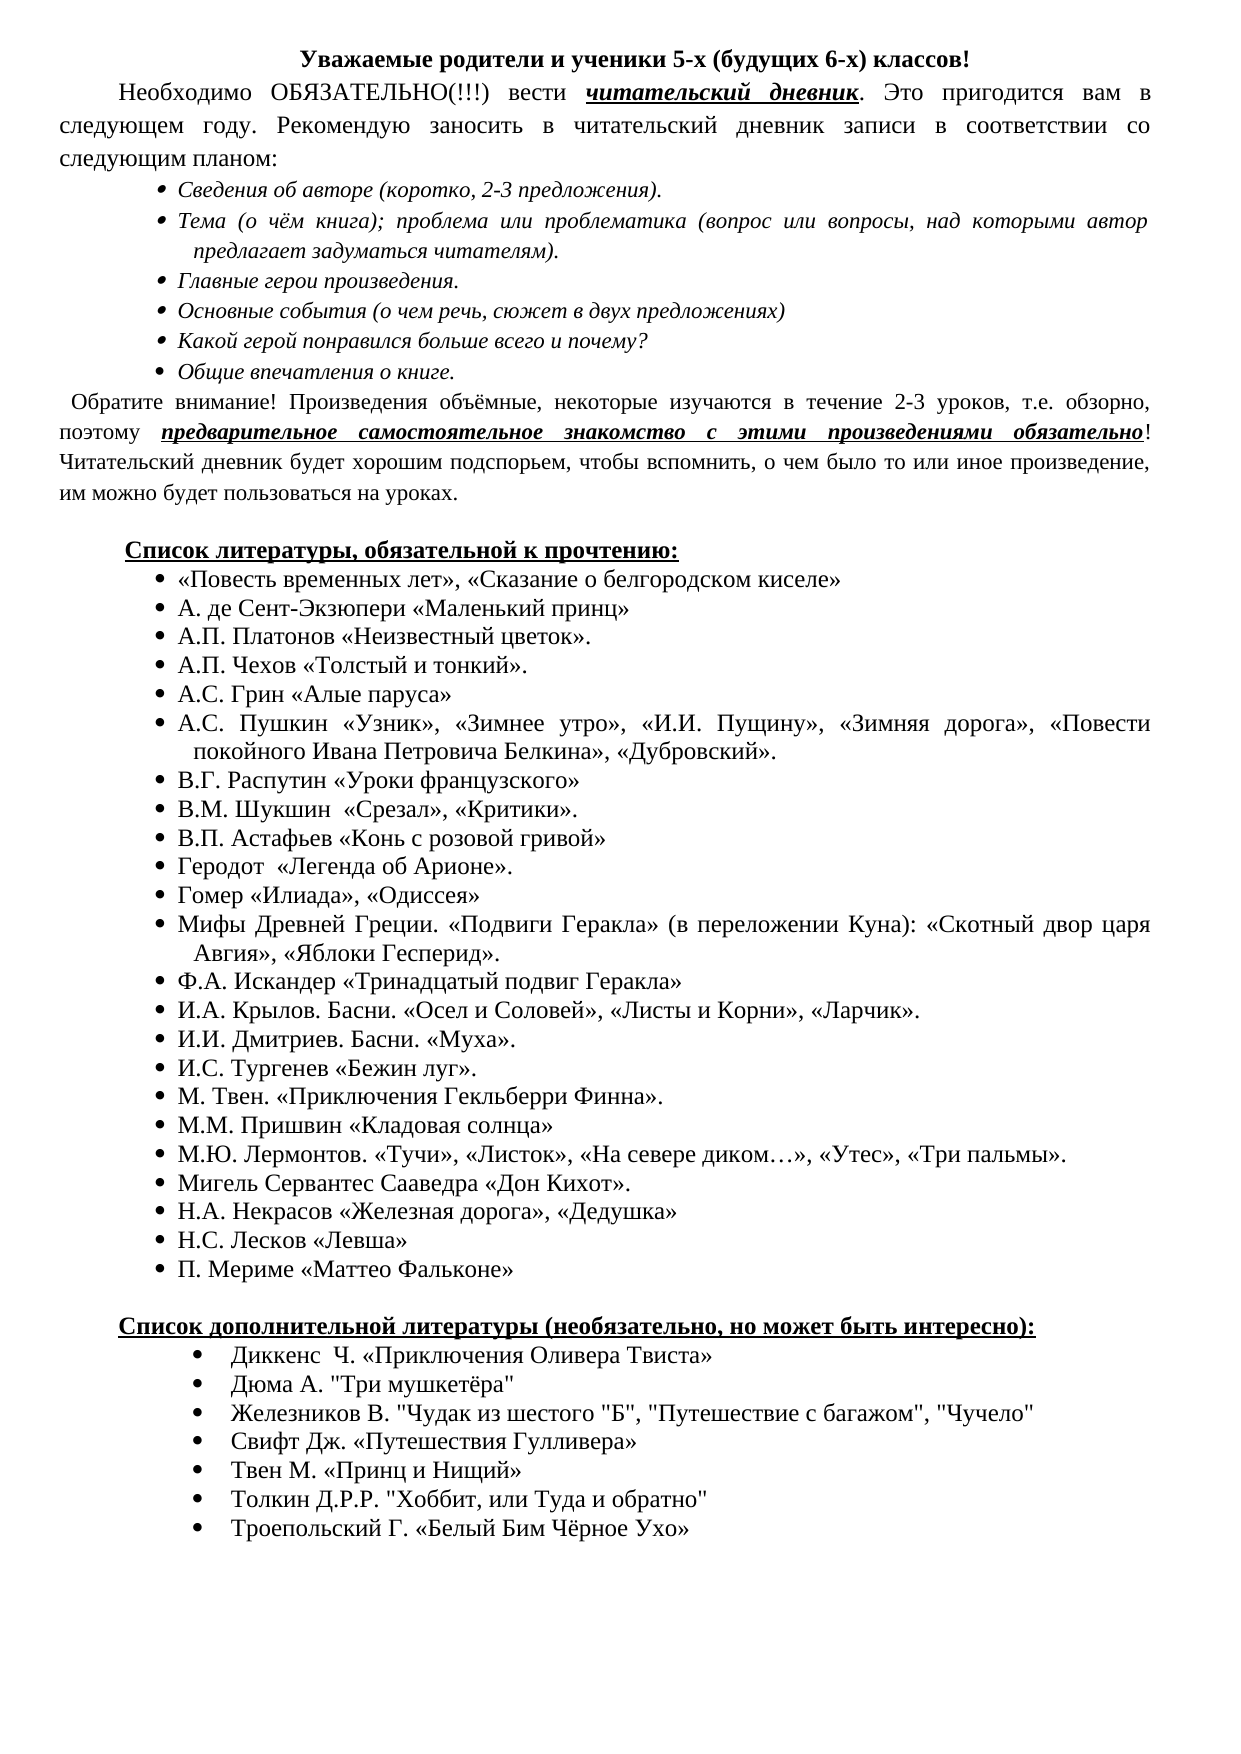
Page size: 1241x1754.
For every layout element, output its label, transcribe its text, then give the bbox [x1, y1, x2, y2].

list Геродот «Легенда об Арионе». [156, 851, 1152, 880]
list Главные герои произведения. [156, 267, 1152, 293]
text Необходимо ОБЯЗАТЕЛЬНО(!!!) вести читательский дневник. Это пригодится вам в следующем году. Рекомендую заносить в читательский дневник записи в соответствии со следующим планом: [59, 77, 1152, 172]
list В.М. Шукшин «Срезал», «Критики». [156, 794, 1152, 823]
list М.Ю. Лермонтов. «Тучи», «Листок», «На севере диком…», «Утес», «Три пальмы». [156, 1139, 1152, 1168]
list Тема (о чём книга); проблема или проблематика (вопрос или вопросы, над которыми автор предлагает задуматься читателям). [156, 207, 1152, 263]
list Дюма А. "Три мушкетёра" [193, 1369, 1152, 1398]
list Н.А. Некрасов «Железная дорога», «Дедушка» [156, 1196, 1152, 1225]
list Сведения об авторе (коротко, 2-3 предложения). [156, 176, 1152, 203]
list В.Г. Распутин «Уроки французского» [156, 765, 1152, 794]
list Гомер «Илиада», «Одиссея» [156, 880, 1152, 909]
list Основные события (о чем речь, сюжет в двух предложениях) [156, 297, 1152, 324]
text Уважаемые родители и ученики 5-х (будущих 6-х) классов! [59, 44, 1152, 73]
list Общие впечатления о книге. [156, 358, 1152, 384]
list Свифт Дж. «Путешествия Гулливера» [193, 1426, 1152, 1455]
list А.П. Платонов «Неизвестный цветок». [156, 621, 1152, 650]
list И.А. Крылов. Басни. «Осел и Соловей», «Листы и Корни», «Ларчик». [156, 995, 1152, 1024]
text Список дополнительной литературы (необязательно, но может быть интересно): [59, 1311, 1152, 1340]
list В.П. Астафьев «Конь с розовой гривой» [156, 823, 1152, 851]
list Какой герой понравился больше всего и почему? [156, 327, 1152, 354]
list Толкин Д.Р.Р. "Хоббит, или Туда и обратно" [193, 1484, 1152, 1513]
list М. Твен. «Приключения Гекльберри Финна». [156, 1081, 1152, 1110]
list Мигель Сервантес Сааведра «Дон Кихот». [156, 1168, 1152, 1196]
list А.С. Пушкин «Узник», «Зимнее утро», «И.И. Пущину», «Зимняя дорога», «Повести покойного Ивана Петровича Белкина», «Дубровский». [156, 708, 1152, 765]
list «Повесть временных лет», «Сказание о белгородском киселе» [156, 564, 1152, 593]
list П. Мериме «Маттео Фальконе» [156, 1254, 1152, 1283]
list Обратите внимание! Произведения объёмные, некоторые изучаются в течение 2-3 уроков, т.е. обзорно, поэтому предварительное самостоятельное знакомство с этими произведениями обязательно! Читательский дневник будет хорошим подспорьем, чтобы вспомнить, о чем было то или иное произведение, им можно будет пользоваться на уроках. [59, 388, 1152, 505]
list Мифы Древней Греции. «Подвиги Геракла» (в переложении Куна): «Скотный двор царя Авгия», «Яблоки Гесперид». [156, 909, 1152, 966]
list А. де Сент-Экзюпери «Маленький принц» [156, 593, 1152, 621]
list М.М. Пришвин «Кладовая солнца» [156, 1110, 1152, 1139]
text Список литературы, обязательной к прочтению: [59, 535, 1152, 564]
list А.С. Грин «Алые паруса» [156, 679, 1152, 708]
list И.С. Тургенев «Бежин луг». [156, 1053, 1152, 1081]
list А.П. Чехов «Толстый и тонкий». [156, 650, 1152, 679]
list И.И. Дмитриев. Басни. «Муха». [156, 1024, 1152, 1053]
list Н.С. Лесков «Левша» [156, 1225, 1152, 1254]
list Железников В. "Чудак из шестого "Б", "Путешествие с багажом", "Чучело" [193, 1398, 1152, 1426]
list Ф.А. Искандер «Тринадцатый подвиг Геракла» [156, 966, 1152, 995]
list Твен М. «Принц и Нищий» [193, 1455, 1152, 1484]
list Троепольский Г. «Белый Бим Чёрное Ухо» [193, 1513, 1152, 1541]
list Диккенс Ч. «Приключения Оливера Твиста» [193, 1340, 1152, 1369]
